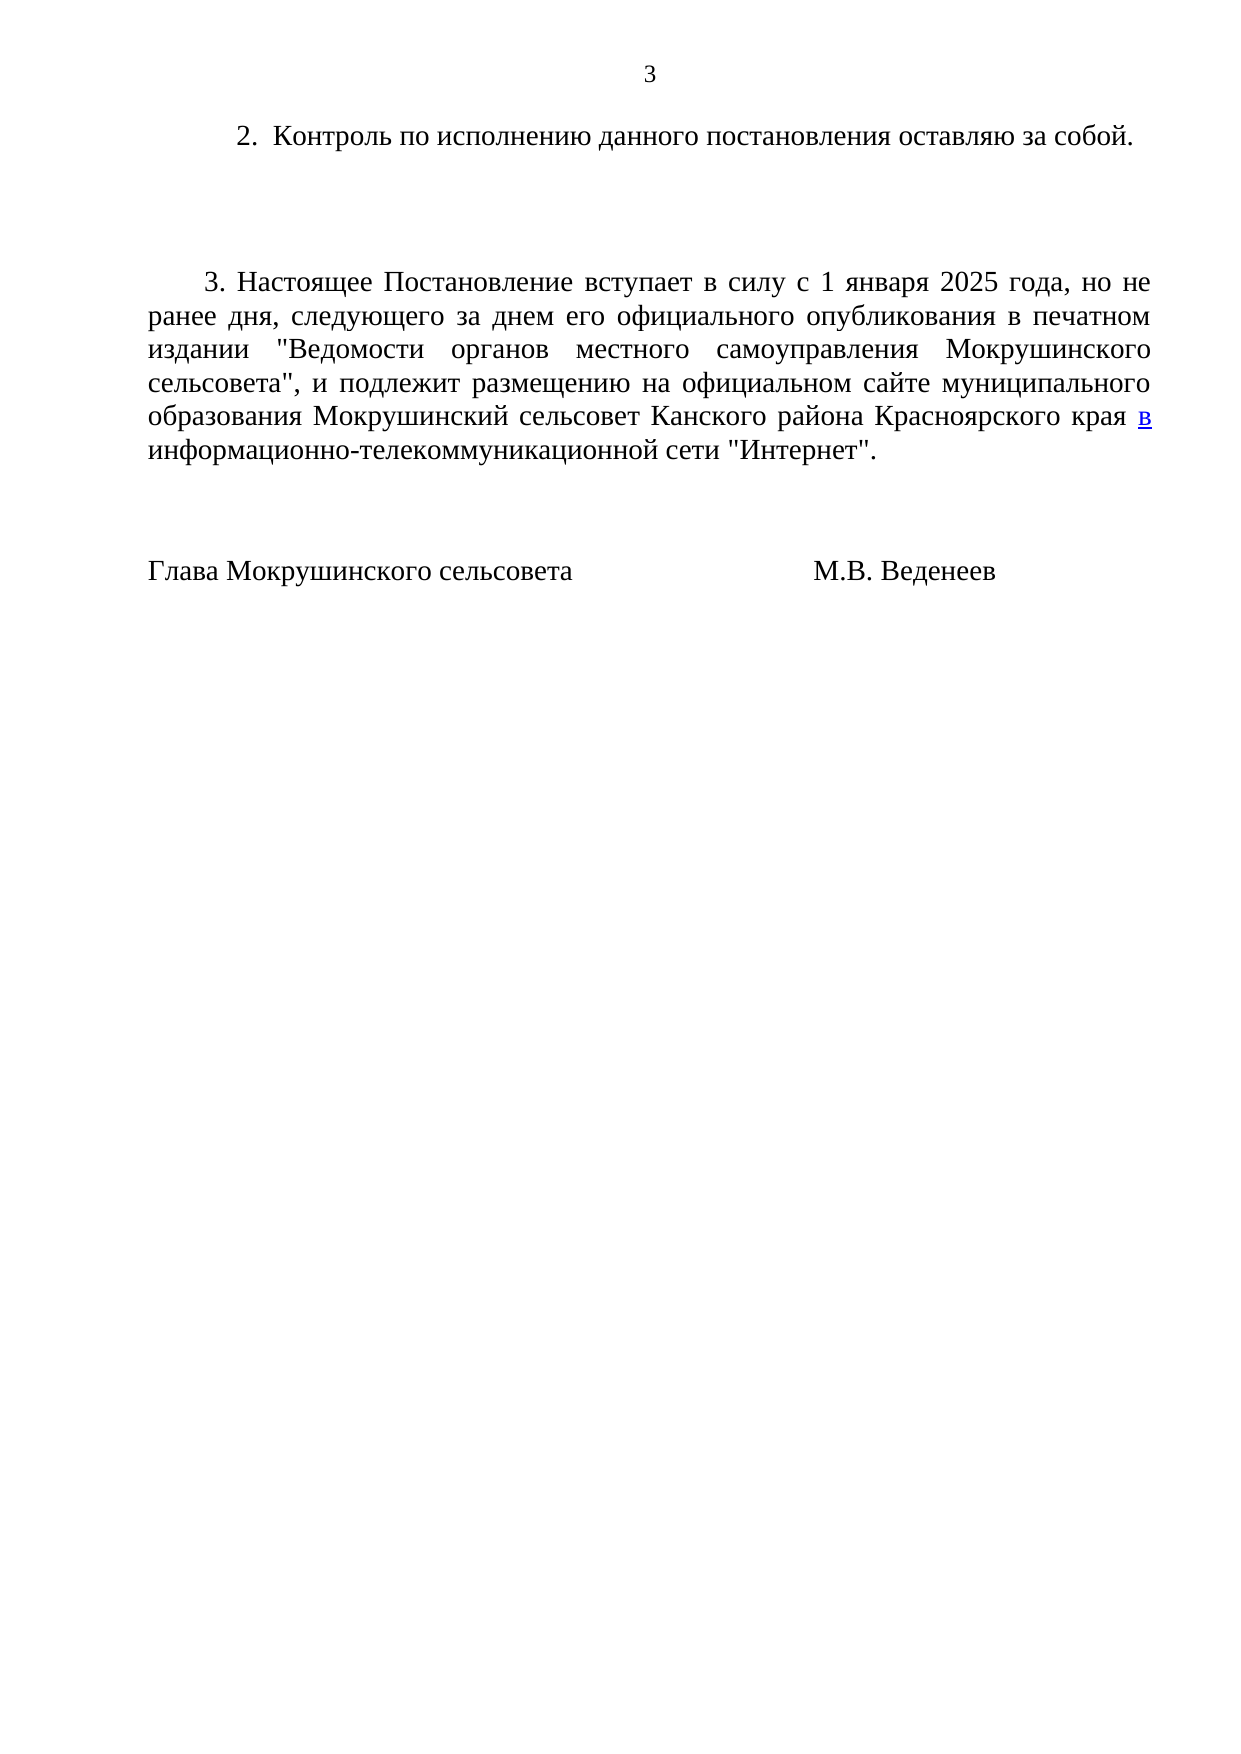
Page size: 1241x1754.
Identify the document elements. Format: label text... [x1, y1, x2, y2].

list Глава Мокрушинского сельсовета М.В. Веденеев [148, 553, 1152, 587]
title 2. Контроль по исполнению данного постановления оставляю за собой. [148, 118, 1152, 152]
text 3. Настоящее Постановление вступает в силу с 1 января 2025 года, но не ранее дня, следующего за днем его официального опубликования в печатном издании "Ведомости органов местного самоуправления Мокрушинского сельсовета", и подлежит размещению на официальном сайте муниципального образования Мокрушинский сельсовет Канского района Красноярского края в информационно-телекоммуникационной сети "Интернет". [148, 264, 1152, 365]
text 3. Настоящее Постановление вступает в силу с 1 января 2025 года, но не ранее дня, следующего за днем его официального опубликования в печатном издании "Ведомости органов местного самоуправления Мокрушинского сельсовета", и подлежит размещению на официальном сайте муниципального образования Мокрушинский сельсовет Канского района Красноярского края в информационно-телекоммуникационной сети "Интернет". [148, 365, 1152, 465]
